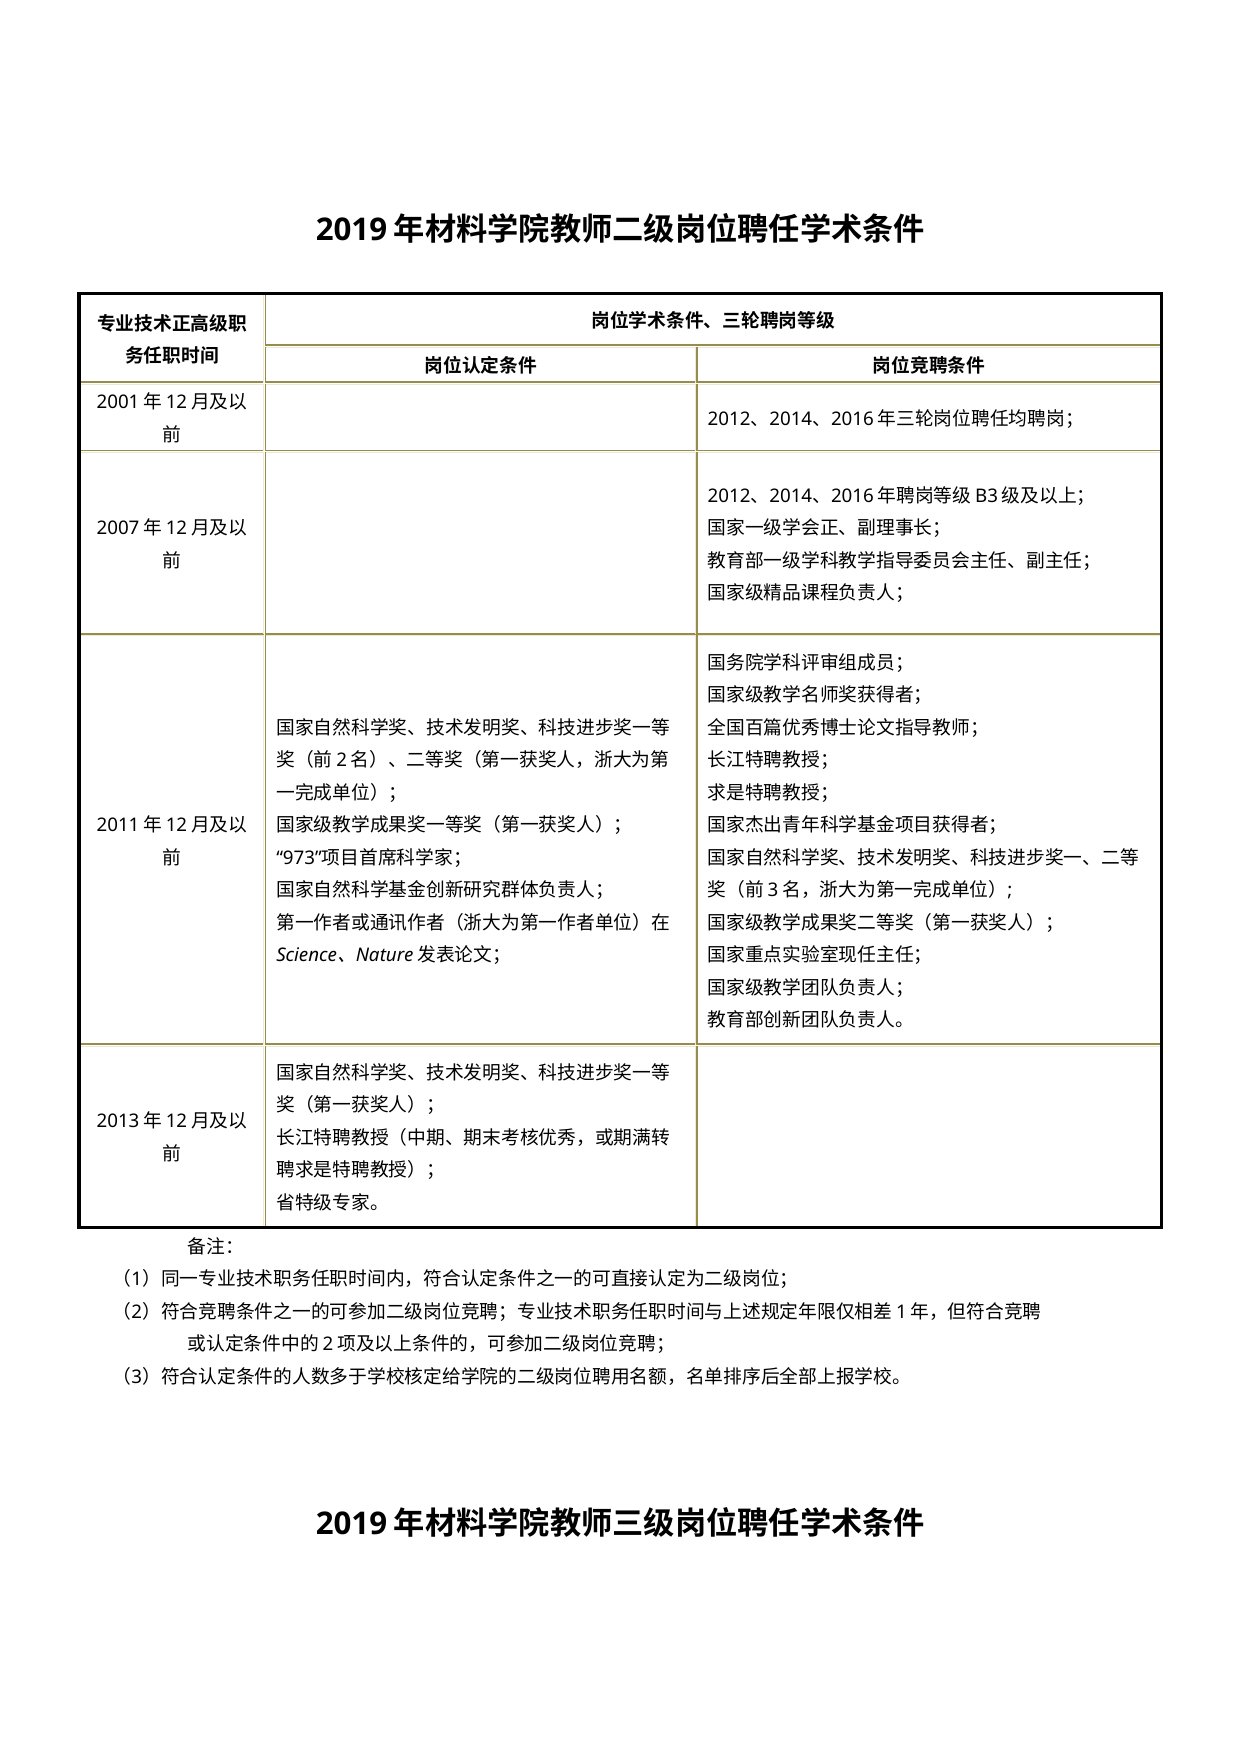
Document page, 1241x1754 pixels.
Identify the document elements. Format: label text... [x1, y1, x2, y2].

table_cell 2011年12月及以前 [81, 636, 263, 1043]
table_cell [266, 385, 695, 449]
table_cell 2013年12月及以前 [81, 1047, 263, 1226]
table_cell [698, 1047, 1160, 1226]
table_cell 岗位竞聘条件 [698, 348, 1160, 381]
table_cell 2012、2014、2016年聘岗等级B3级及以上； 国家一级学会正、副理事长； 教育部一级学科教学指导委员会主任、副主任； 国家级精品课程负责人； [698, 453, 1160, 633]
table_cell 国家自然科学奖、技术发明奖、科技进步奖一等奖（第一获奖人）； 长教授（中期、期末考核优秀，或期满转聘求是特聘教授）； 省特级专家。 [266, 1047, 695, 1226]
table_cell 2001年12月及以前 [81, 385, 263, 449]
table_header 岗位学术条件、三轮聘岗等级 [266, 295, 1160, 344]
text （3）符合认定条件的人数多于学校核定给学院的二级岗位聘用名额，名单排序后全部上报学校。 [112, 1359, 1053, 1391]
table_cell 2012、2014、2016年三轮岗位聘任均聘岗； [698, 385, 1160, 449]
text 2019年材料学院教师二级岗位聘任学术条件 [187, 194, 1053, 259]
text 备注： [187, 1229, 1053, 1261]
table_cell 2007年12月及以前 [81, 453, 263, 633]
table_cell 国务院学科评审组成员； 国家级教学名师奖获得者； 全国百篇优秀博士论文指导教师； 长教授； 求是特聘教授； 国家杰出青年科学基金项目获得者； 国家自然科学奖、技术发明奖、科技进步奖一、二等奖（前3名，浙大为第一完成单位）; 国家级教学成果奖二等奖（第一获奖人）； 国家重点实验室现任主任； 国家级教学团队负责人； 教育部创新团队负责人。 [698, 636, 1160, 1043]
table_cell 国家自然科学奖、技术发明奖、科技进步奖一等奖（前2名）、二等奖（第一获奖人，浙大为第一完成单位）； 国家级教学成果奖一等奖（第一获奖人）； “项目首席科学家； 国家自然科学基金创新研究群体负责人； 第一作者或通讯作者（浙大为第一作者单位）在Science、Nature发表论文； [266, 636, 695, 1043]
text 2019年材料学院教师三级岗位聘任学术条件 [187, 1489, 1053, 1554]
table_cell 岗位认定条件 [266, 348, 695, 381]
table_cell [266, 453, 695, 633]
table_header 专业技术正高级职务任职时间 [81, 295, 263, 381]
text （2）符合竞聘条件之一的可参加二级岗位竞聘；专业技术职务任职时间与上述规定年限仅相差1年，但符合竞聘或认定条件中的2项及以上条件的，可参加二级岗位竞聘； [112, 1294, 1053, 1359]
text （1）同一专业技术职务任职时间内，符合认定条件之一的可直接认定为二级岗位； [112, 1261, 1053, 1294]
